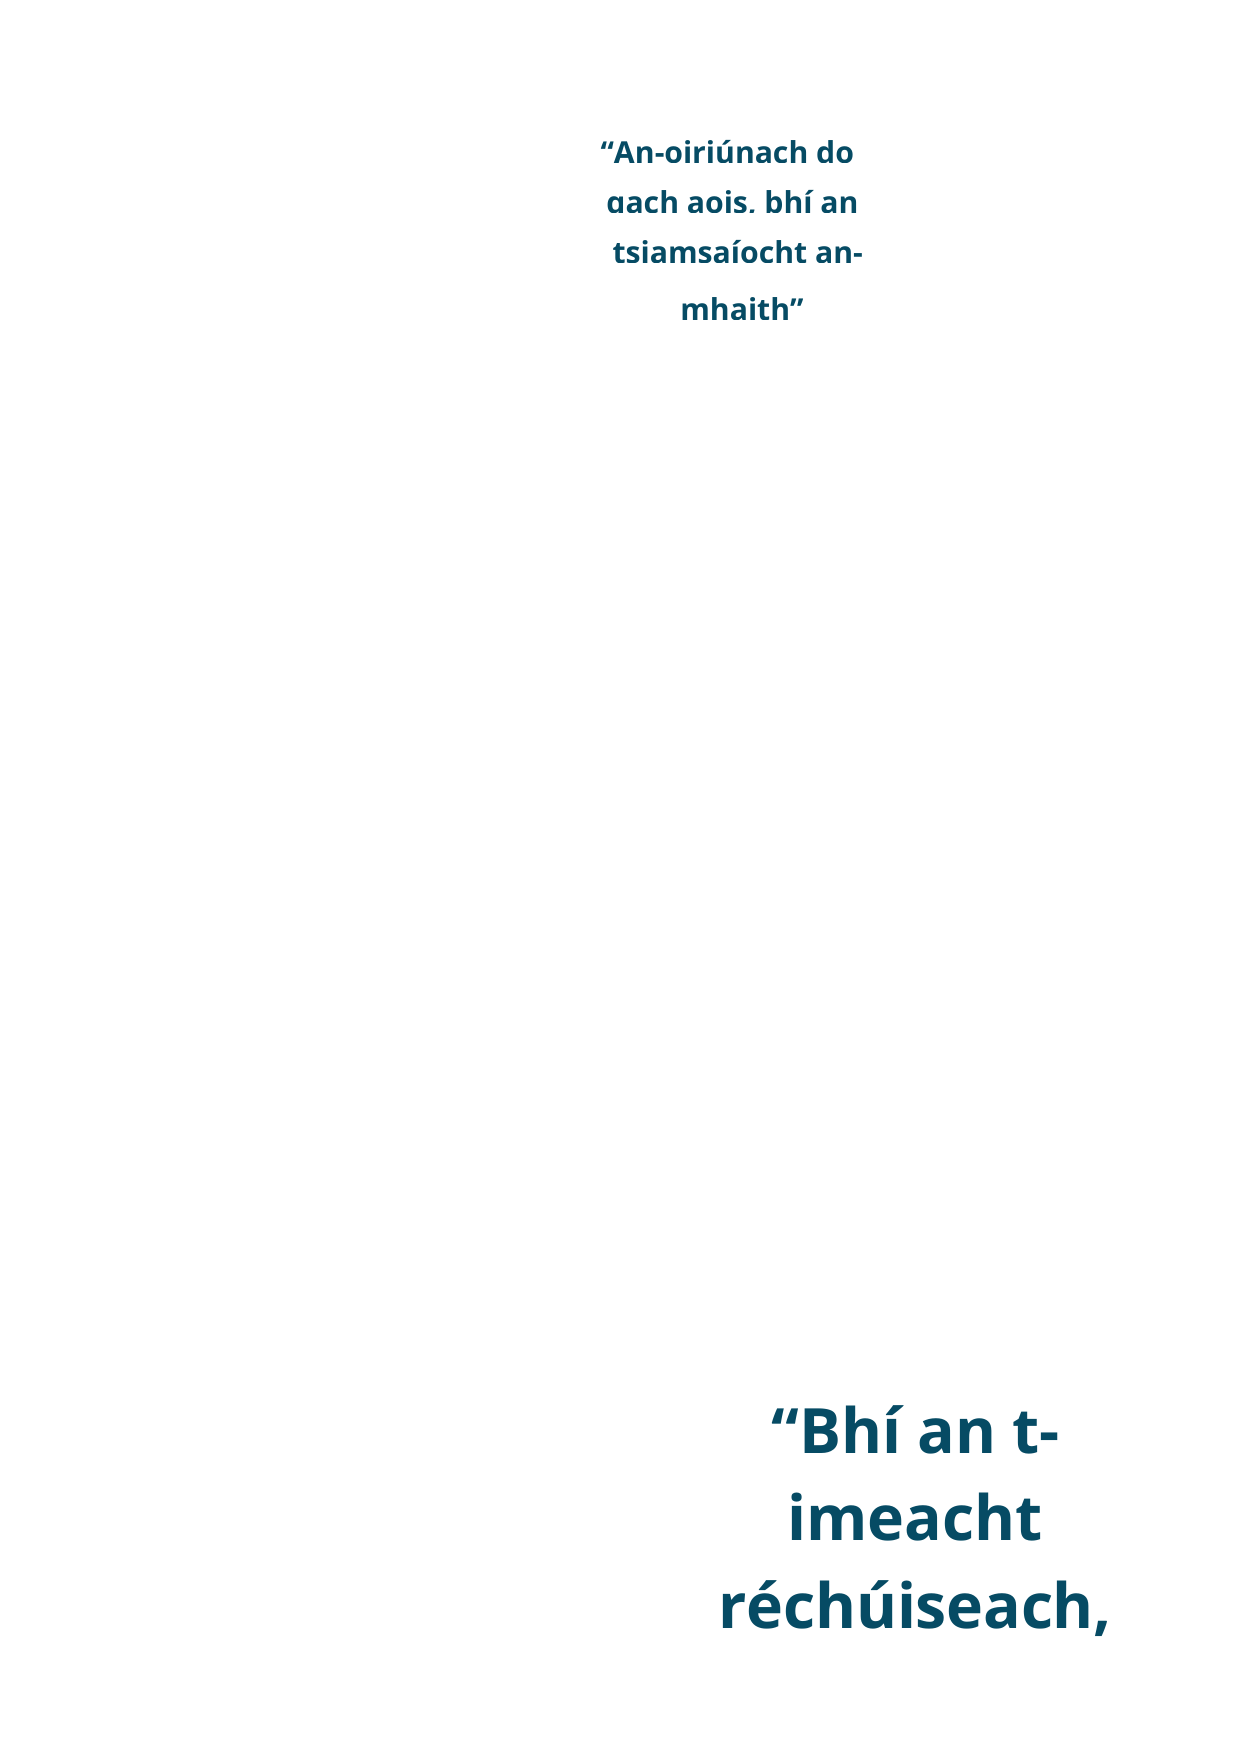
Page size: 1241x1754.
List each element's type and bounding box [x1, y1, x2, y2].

subtitle [648, 1386, 1182, 1647]
